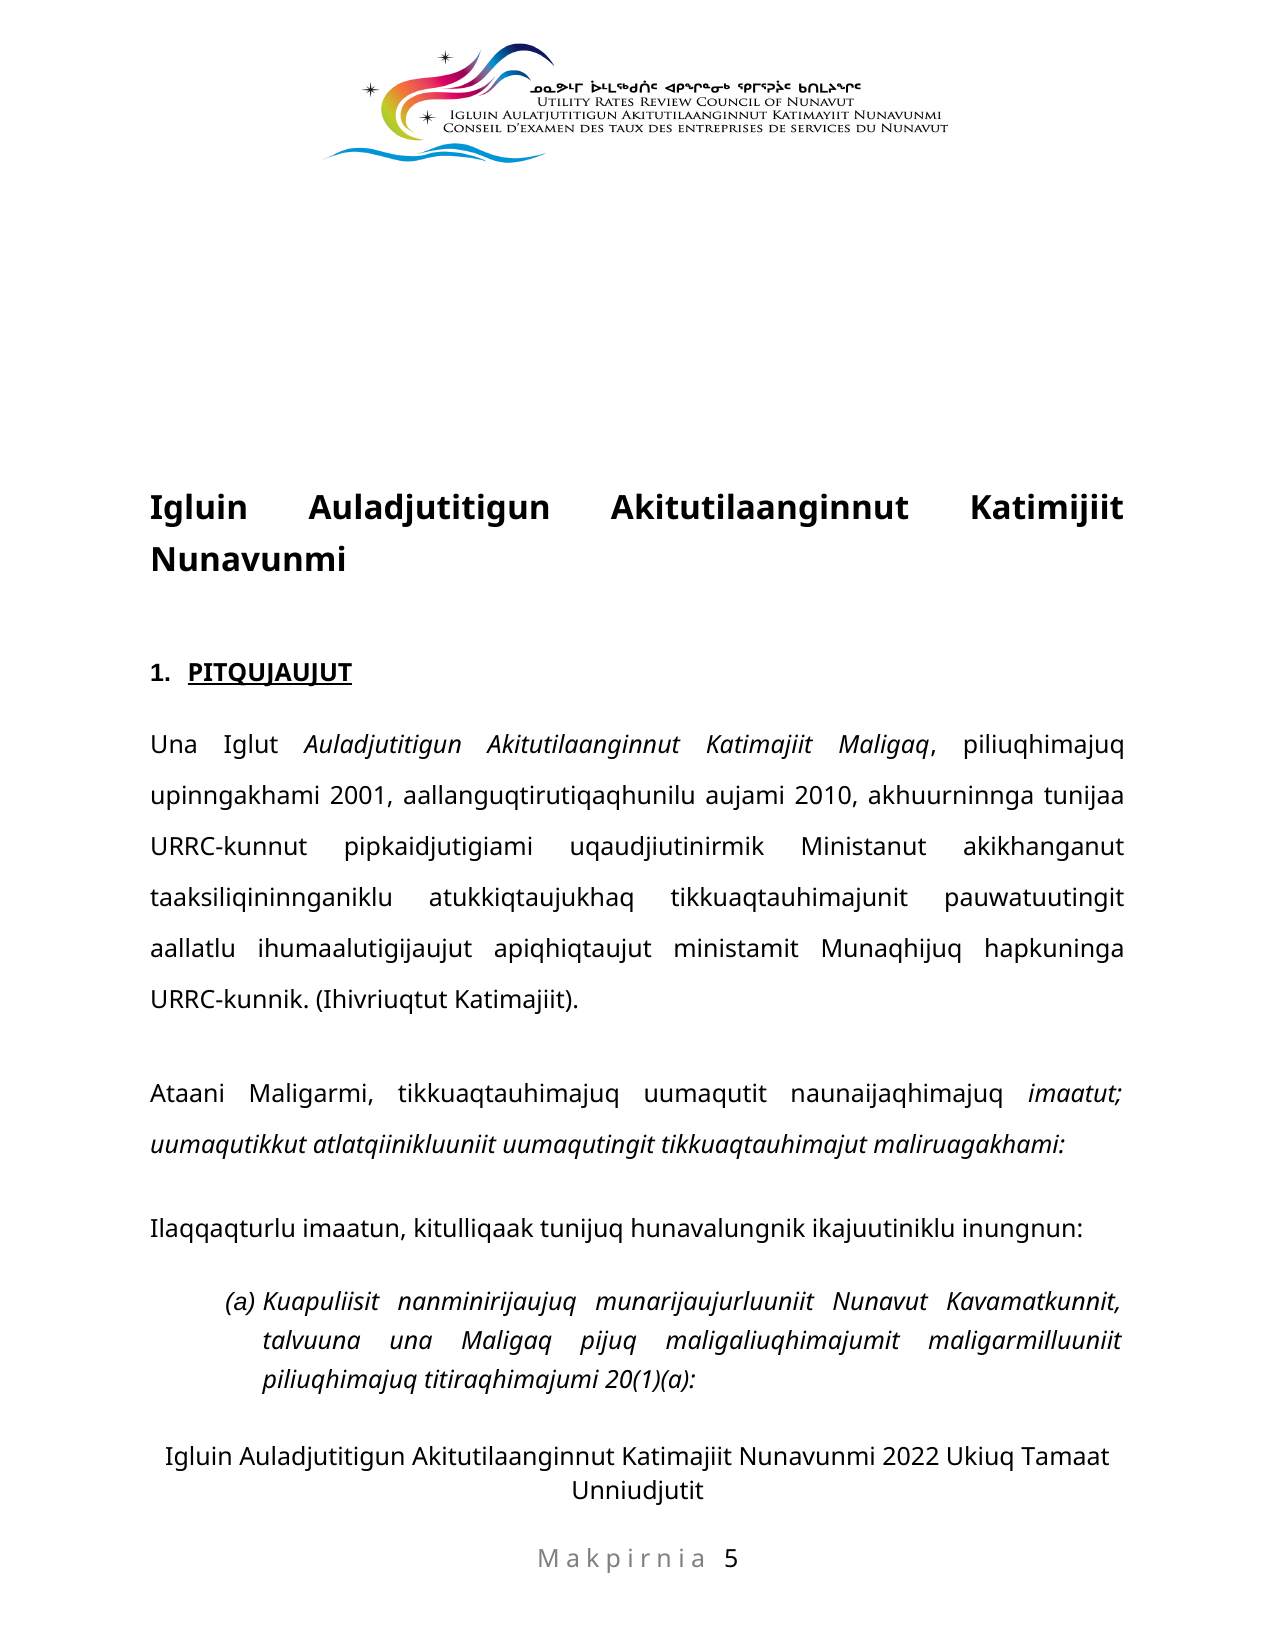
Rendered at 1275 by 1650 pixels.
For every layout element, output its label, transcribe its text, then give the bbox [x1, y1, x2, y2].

text Una Iglut Auladjutitigun Akitutilaanginnut Katimajiit Maligaq, piliuqhimajuq upinngakhami 2001, aallanguqtirutiqaqhunilu aujami 2010, akhuurninnga tunijaa URRC-kunnut pipkaidjutigiami uqaudjiutinirmik Ministanut akikhanganut taaksiliqininnganiklu atukkiqtaujukhaq tikkuaqtauhimajunit pauwatuutingit aallatlu ihumaalutigijaujut apiqhiqtaujut ministamit Munaqhijuq hapkuninga URRC-kunnik. (Ihivriuqtut Katimajiit). [150, 726, 1125, 1016]
picture [314, 37, 961, 173]
text Igluin Auladjutitigun Akitutilaanginnut Katimijiit Nunavunmi [150, 484, 1125, 581]
text Ilaqqaqturlu imaatun, kitulliqaak tunijuq hunavalungnik ikajuutiniklu inungnun: [150, 1211, 1125, 1245]
text Ataani Maligarmi, tikkuaqtauhimajuq uumaqutit naunaijaqhimajuq imaatut; uumaqutikkut atlatqiinikluuniit uumaqutingit tikkuaqtauhimajut maliruagakhami: [150, 1076, 1125, 1161]
list PITQUJAUJUT [150, 654, 1125, 688]
list Kuapuliisit nanminirijaujuq munarijaujurluuniit Nunavut Kavamatkunnit, talvuuna una Maligaq pijuq maligaliuqhimajumit maligarmilluuniit piliuqhimajuq titiraqhimajumi 20(1)(a): [225, 1283, 1125, 1396]
